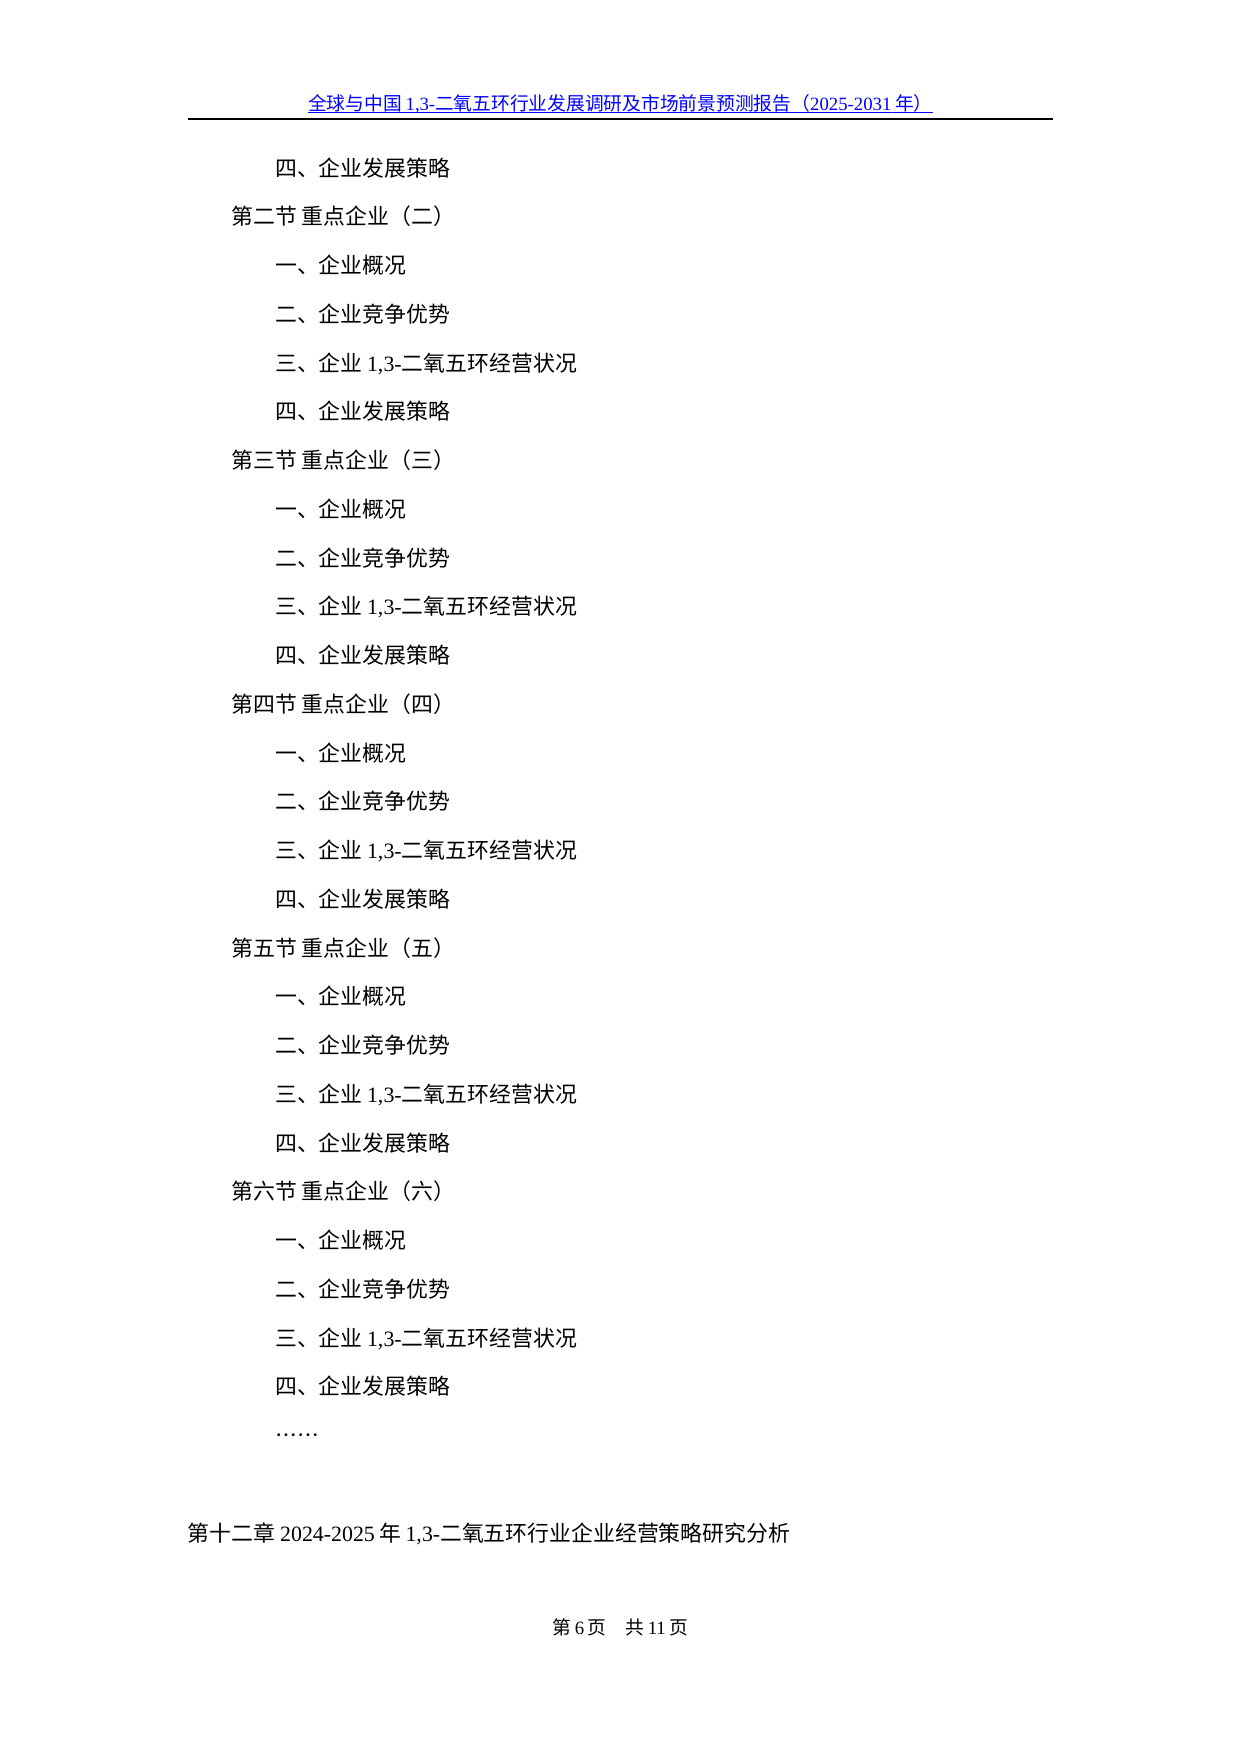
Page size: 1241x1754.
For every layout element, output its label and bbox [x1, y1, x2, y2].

text [187, 150, 1053, 1548]
